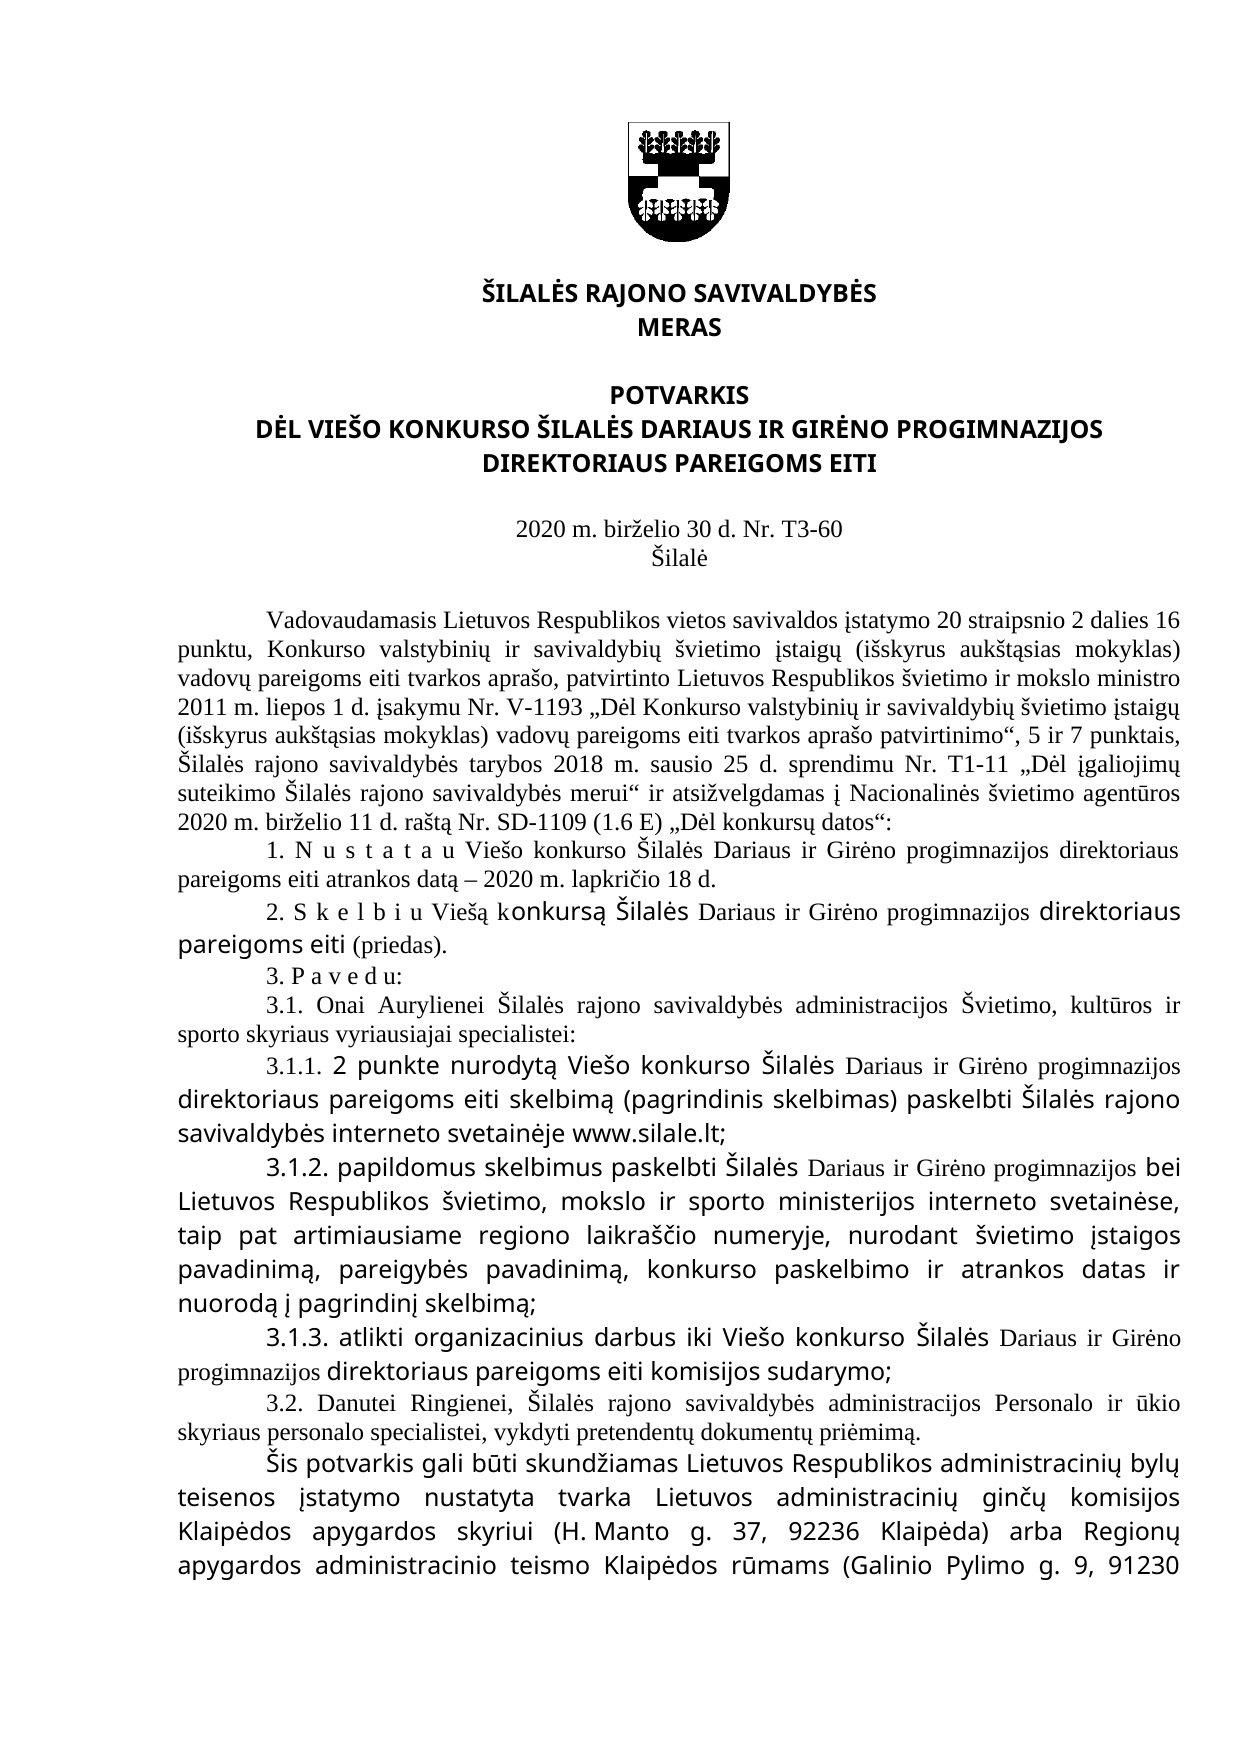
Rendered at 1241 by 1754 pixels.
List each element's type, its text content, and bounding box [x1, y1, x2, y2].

text 1. N u s t a t a u Viešo konkurso Šilalės Dariaus ir Girėno progimnazijos direktoriaus pareigoms eiti atrankos datą – 2020 m. lapkričio 18 d. [177, 836, 1181, 893]
text 2020 m. birželio 30 d. Nr. T3-60 [177, 514, 1181, 543]
text 3.1.2. papildomus skelbimus paskelbti Šilalės Dariaus ir Girėno progimnazijos bei Lietuvos Respublikos švietimo, mokslo ir sporto ministerijos interneto svetainėse, taip pat artimiausiame regiono laikraščio numeryje, nurodant švietimo įstaigos pavadinimą, pareigybės pavadinimą, konkurso paskelbimo ir atrankos datas ir nuorodą į pagrindinį skelbimą; [177, 1150, 1181, 1320]
text 2. S k e l b i u Viešą konkursą Šilalės Dariaus ir Girėno progimnazijos direktoriaus pareigoms eiti (priedas). [177, 893, 1181, 961]
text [177, 1446, 1181, 1582]
text DĖL VIEŠO KONKURSO ŠILALĖS DARIAUS IR GIRĖNO PROGIMNAZIJOS DIREKTORIAUS PAREIGOMS EITI [177, 412, 1181, 480]
text 3.1.1. 2 punkte nurodytą Viešo konkurso Šilalės Dariaus ir Girėno progimnazijos direktoriaus pareigoms eiti skelbimą (pagrindinis skelbimas) paskelbti Šilalės rajono savivaldybės interneto svetainėje www.silale.lt; [177, 1047, 1181, 1150]
text Šilalė [177, 543, 1181, 572]
text POTVARKIS [177, 378, 1181, 412]
text 3.1. Onai Aurylienei Šilalės rajono savivaldybės administracijos Švietimo, kultūros ir sporto skyriaus vyriausiajai specialistei: [177, 990, 1181, 1047]
text MERAS [177, 310, 1181, 344]
text ŠILALĖS RAJONO SAVIVALDYBĖS [177, 276, 1181, 310]
text Vadovaudamasis Lietuvos Respublikos vietos savivaldos įstatymo 20 straipsnio 2 dalies 16 punktu, Konkurso valstybinių ir savivaldybių švietimo įstaigų (išskyrus aukštąsias mokyklas) vadovų pareigoms eiti tvarkos aprašo, patvirtinto Lietuvos Respublikos švietimo ir mokslo ministro 2011 m. liepos 1 d. įsakymu Nr. V-1193 „Dėl Konkurso valstybinių ir savivaldybių švietimo įstaigų (išskyrus aukštąsias mokyklas) vadovų pareigoms eiti tvarkos aprašo patvirtinimo“, 5 ir 7 punktais, Šilalės rajono savivaldybės tarybos 2018 m. sausio 25 d. sprendimu Nr. T1-11 „Dėl įgaliojimų suteikimo Šilalės rajono savivaldybės merui“ ir atsižvelgdamas į Nacionalinės švietimo agentūros 2020 m. birželio 11 d. raštą Nr. SD-1109 (1.6 E) „Dėl konkursų datos“: [177, 606, 1181, 836]
picture [626, 118, 733, 242]
text 3.2. Danutei Ringienei, Šilalės rajono savivaldybės administracijos Personalo ir ūkio skyriaus personalo specialistei, vykdyti pretendentų dokumentų priėmimą. [177, 1388, 1181, 1446]
text 3. P a v e d u: [177, 961, 1181, 990]
text 3.1.3. atlikti organizacinius darbus iki Viešo konkurso Šilalės Dariaus ir Girėno progimnazijos direktoriaus pareigoms eiti komisijos sudarymo; [177, 1320, 1181, 1388]
